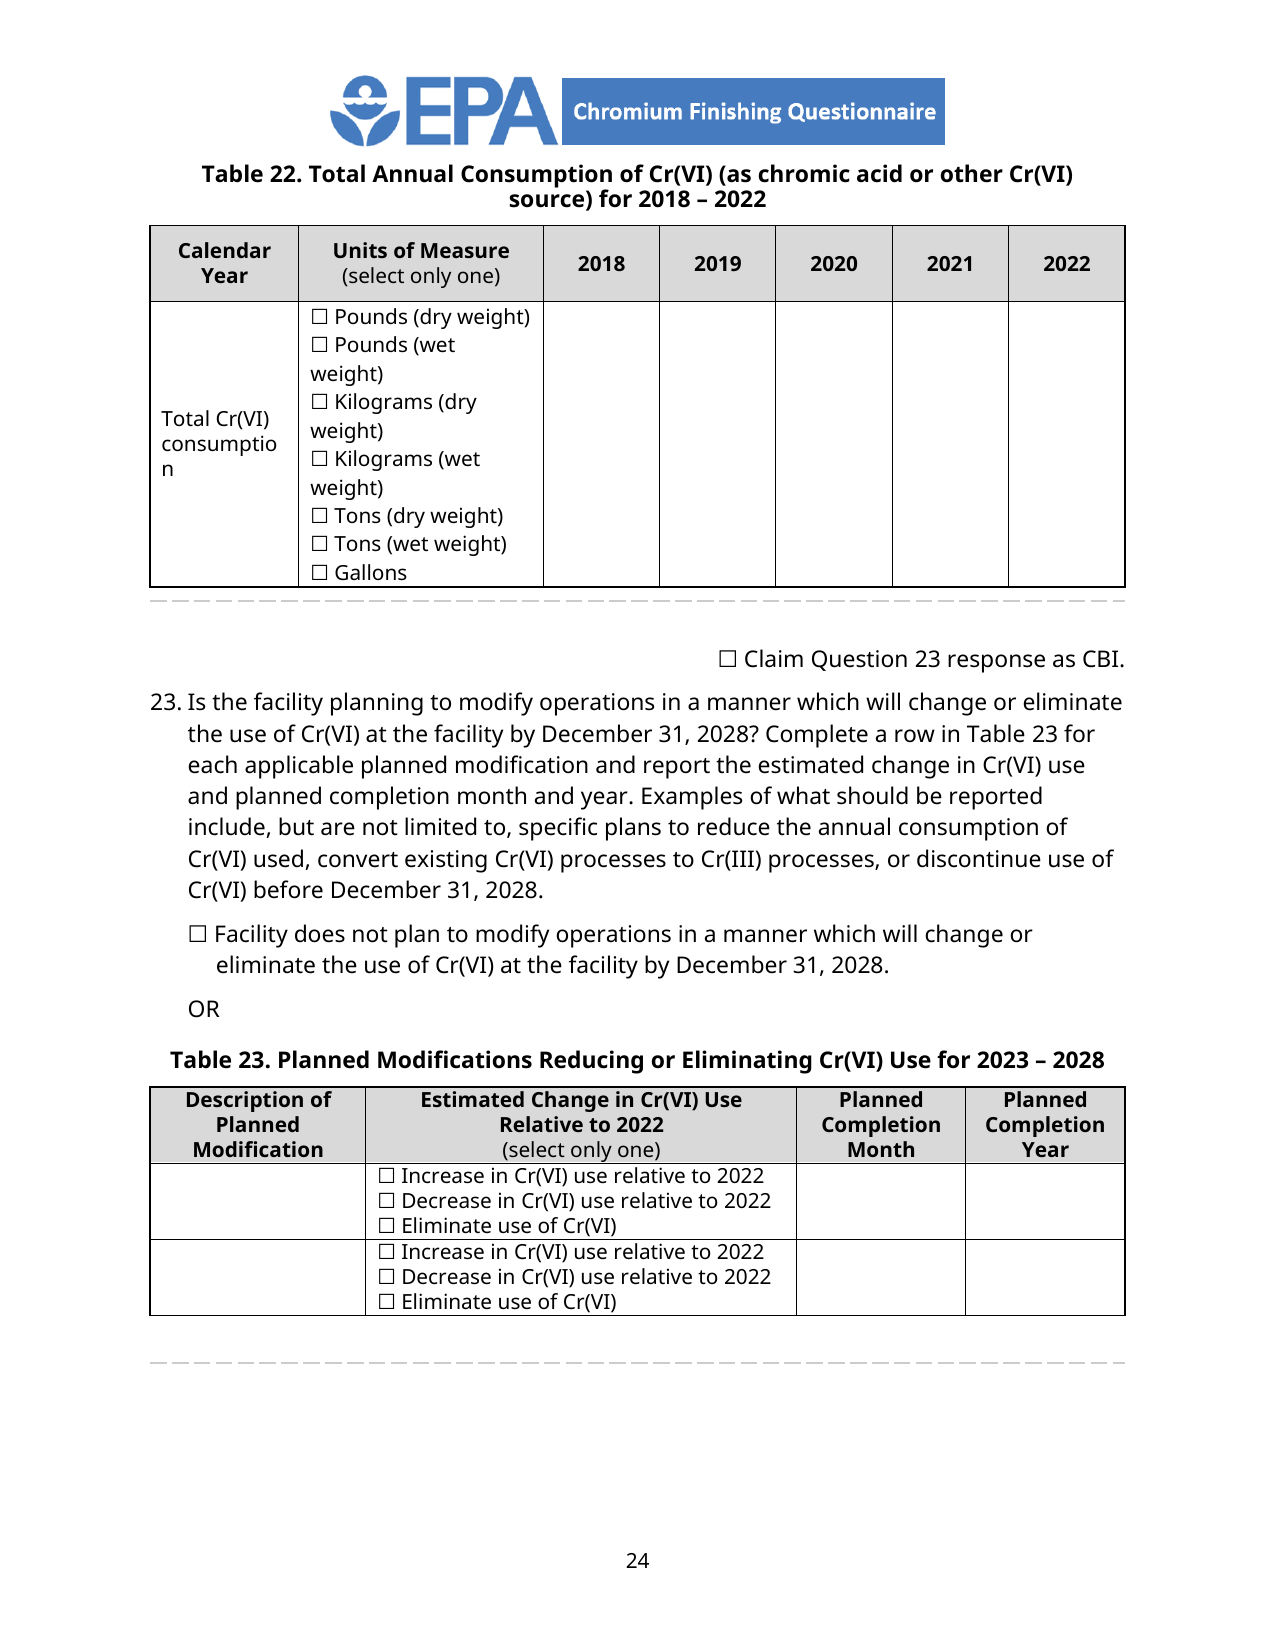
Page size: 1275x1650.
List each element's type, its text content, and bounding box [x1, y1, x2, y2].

table_cell [1009, 302, 1124, 586]
text OR [187, 993, 1125, 1024]
table_cell 2021 [893, 226, 1008, 301]
table_cell [966, 1240, 1124, 1314]
table_cell Planned Completion Year [966, 1088, 1124, 1162]
table_cell [966, 1164, 1124, 1238]
table_cell Total Cr(VI) consumption [151, 302, 298, 586]
table_header Table 23. Planned Modifications Reducing or Eliminating Cr(VI) Use for 2023 – 2028 [150, 1036, 1125, 1086]
table_cell Pounds (dry weight) Pounds (wet weight) Kilograms (dry weight) Kilograms (wet weight) Tons (dry weight) Tons (wet weight) Gallons [299, 302, 543, 586]
table_cell 2018 [544, 226, 659, 301]
table_cell 2019 [660, 226, 775, 301]
table_cell [797, 1240, 965, 1314]
table_cell Increase in Cr(VI) use relative to 2022 Decrease in Cr(VI) use relative to 2022 Eliminate use of Cr(VI) [366, 1240, 796, 1314]
table_cell [660, 302, 775, 586]
table_cell 2020 [776, 226, 892, 301]
table_cell [776, 302, 892, 586]
text Claim Question 23 response as CBI. [187, 643, 1125, 674]
table_cell [151, 1164, 365, 1238]
picture [327, 75, 948, 150]
table_cell Estimated Change in Cr(VI) Use Relative to 2022 (select only one) [366, 1088, 796, 1162]
table_cell [544, 302, 659, 586]
text Facility does not plan to modify operations in a manner which will change or eliminate the use of Cr(VI) at the facility by December 31, 2028. [187, 918, 1125, 980]
table_header Table 22. Total Annual Consumption of Cr(VI) (as chromic acid or other Cr(VI) source) for 2018 – 2022 [150, 150, 1125, 225]
table_cell Increase in Cr(VI) use relative to 2022 Decrease in Cr(VI) use relative to 2022 Eliminate use of Cr(VI) [366, 1164, 796, 1238]
subtitle Is the facility planning to modify operations in a manner which will change or eliminate the use of Cr(VI) at the facility by December 31, 2028? Complete a row in Table 23 for each applicable planned modification and report the estimated change in Cr(VI) use and planned completion month and year. Examples of what should be reported include, but are not limited to, specific plans to reduce the annual consumption of Cr(VI) used, convert existing Cr(VI) processes to Cr(III) processes, or discontinue use of Cr(VI) before December 31, 2028. [150, 686, 1125, 905]
table_cell Description of Planned Modification [151, 1088, 365, 1162]
table_cell Units of Measure (select only one) [299, 226, 543, 301]
table_cell [893, 302, 1008, 586]
table_cell Planned Completion Month [797, 1088, 965, 1162]
table_cell 2022 [1009, 226, 1124, 301]
table_cell [797, 1164, 965, 1238]
table_cell [151, 1240, 365, 1314]
table_cell Calendar Year [151, 226, 298, 301]
